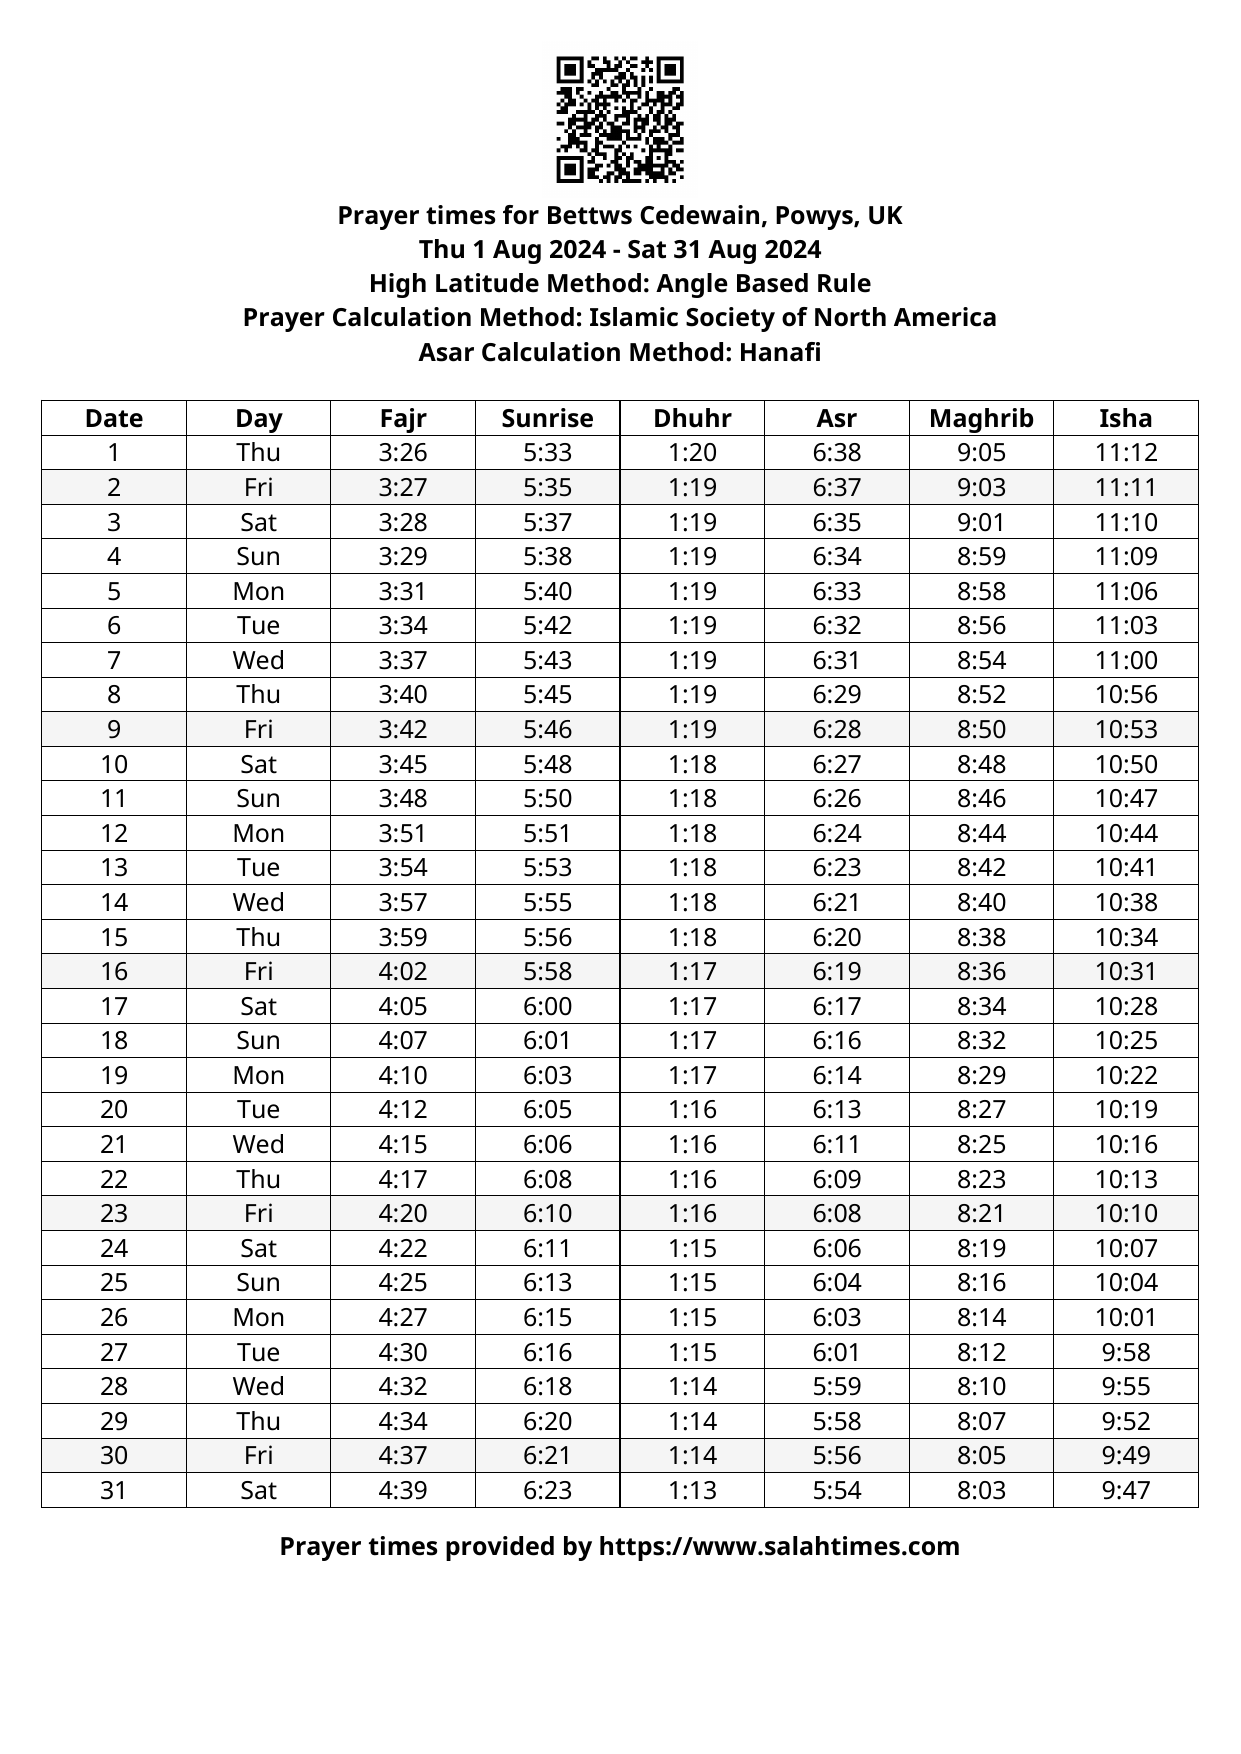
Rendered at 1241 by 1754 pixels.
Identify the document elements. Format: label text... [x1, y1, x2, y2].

table_header Day [187, 401, 330, 434]
table_cell 5:37 [476, 505, 619, 538]
table_cell 5:58 [765, 1404, 909, 1437]
table_cell Tue [187, 851, 330, 884]
table_cell 6:03 [765, 1300, 909, 1334]
table_cell 5:59 [765, 1369, 909, 1403]
table_cell 15 [42, 920, 186, 953]
table_cell 10:41 [1054, 851, 1198, 884]
table_cell Thu [187, 1162, 330, 1195]
table_cell 6:09 [765, 1162, 909, 1195]
table_cell 8 [42, 678, 186, 711]
table_cell 5:55 [476, 885, 619, 919]
table_cell 6:24 [765, 816, 909, 849]
table_cell 4:05 [331, 989, 475, 1022]
table_cell 9:01 [910, 505, 1053, 538]
text Asar Calculation Method: Hanafi [42, 334, 1198, 368]
table_cell 8:07 [910, 1404, 1053, 1437]
table_cell Thu [187, 436, 330, 469]
table_cell 5:56 [765, 1439, 909, 1472]
table_cell Fri [187, 954, 330, 988]
table_cell 24 [42, 1231, 186, 1264]
table_cell 8:12 [910, 1335, 1053, 1368]
table_cell 9:03 [910, 470, 1053, 504]
table_cell 4:27 [331, 1300, 475, 1334]
table_cell 9:58 [1054, 1335, 1198, 1368]
table_cell 8:50 [910, 712, 1053, 746]
table_cell 1:18 [621, 781, 764, 815]
table_header Isha [1054, 401, 1198, 434]
table_cell 5:35 [476, 470, 619, 504]
table_cell 7 [42, 643, 186, 677]
table_cell 3:57 [331, 885, 475, 919]
table_cell Wed [187, 885, 330, 919]
table_cell 6:13 [765, 1093, 909, 1126]
table_header Maghrib [910, 401, 1053, 434]
table_cell 3:48 [331, 781, 475, 815]
table_cell 6:04 [765, 1266, 909, 1299]
table_cell 3:42 [331, 712, 475, 746]
table_cell 3:40 [331, 678, 475, 711]
table_cell 9:47 [1054, 1473, 1198, 1507]
table_cell 4:39 [331, 1473, 475, 1507]
table_cell 8:36 [910, 954, 1053, 988]
table_cell 11:12 [1054, 436, 1198, 469]
table_cell 10:53 [1054, 712, 1198, 746]
table_cell 6:13 [476, 1266, 619, 1299]
table_header Date [42, 401, 186, 434]
table_cell 4:37 [331, 1439, 475, 1472]
table_cell 4:02 [331, 954, 475, 988]
table_cell 3:28 [331, 505, 475, 538]
table_cell 8:03 [910, 1473, 1053, 1507]
table_cell 3 [42, 505, 186, 538]
table_cell 5:43 [476, 643, 619, 677]
table_cell 6:15 [476, 1300, 619, 1334]
table_cell 6:31 [765, 643, 909, 677]
table_cell 6 [42, 609, 186, 642]
table_cell 27 [42, 1335, 186, 1368]
table_cell 8:27 [910, 1093, 1053, 1126]
table_cell Tue [187, 1093, 330, 1126]
table_cell 26 [42, 1300, 186, 1334]
table_cell 1:14 [621, 1369, 764, 1403]
table_cell 8:34 [910, 989, 1053, 1022]
table_cell 3:37 [331, 643, 475, 677]
table_cell 6:06 [476, 1127, 619, 1161]
table_header Dhuhr [621, 401, 764, 434]
text Prayer Calculation Method: Islamic Society of North America [42, 300, 1198, 334]
table_cell 6:16 [476, 1335, 619, 1368]
table_cell 31 [42, 1473, 186, 1507]
table_cell 4:30 [331, 1335, 475, 1368]
table_cell 11:09 [1054, 539, 1198, 573]
table_cell 1:20 [621, 436, 764, 469]
table_cell 10:04 [1054, 1266, 1198, 1299]
table_cell 10:28 [1054, 989, 1198, 1022]
table_cell 3:26 [331, 436, 475, 469]
table_cell 10:13 [1054, 1162, 1198, 1195]
table_cell 6:38 [765, 436, 909, 469]
table_cell 9:55 [1054, 1369, 1198, 1403]
table_cell 6:20 [765, 920, 909, 953]
table_cell 1:14 [621, 1404, 764, 1437]
table_cell 9:05 [910, 436, 1053, 469]
table_cell 8:21 [910, 1196, 1053, 1230]
table_cell Thu [187, 1404, 330, 1437]
table_cell 5:48 [476, 747, 619, 780]
table_cell 10:19 [1054, 1093, 1198, 1126]
table_cell 6:11 [476, 1231, 619, 1264]
table_cell 4 [42, 539, 186, 573]
table_cell Tue [187, 1335, 330, 1368]
table_cell 1:18 [621, 920, 764, 953]
table_cell 1:16 [621, 1162, 764, 1195]
table_cell Mon [187, 1300, 330, 1334]
text High Latitude Method: Angle Based Rule [42, 266, 1198, 300]
table_cell 4:17 [331, 1162, 475, 1195]
table_cell 10:50 [1054, 747, 1198, 780]
table_cell 3:59 [331, 920, 475, 953]
table_cell Sat [187, 989, 330, 1022]
table_cell 9:52 [1054, 1404, 1198, 1437]
table_cell 4:25 [331, 1266, 475, 1299]
table_cell 20 [42, 1093, 186, 1126]
table_cell 5:33 [476, 436, 619, 469]
table_cell 6:18 [476, 1369, 619, 1403]
table_cell 28 [42, 1369, 186, 1403]
table_cell 25 [42, 1266, 186, 1299]
table_cell 6:34 [765, 539, 909, 573]
table_cell 5:46 [476, 712, 619, 746]
table_cell Mon [187, 1058, 330, 1092]
table_cell 1:19 [621, 470, 764, 504]
table_cell Sun [187, 1024, 330, 1057]
table_cell 17 [42, 989, 186, 1022]
table_cell 10 [42, 747, 186, 780]
table_cell 6:03 [476, 1058, 619, 1092]
table_header Asr [765, 401, 909, 434]
table_cell 8:44 [910, 816, 1053, 849]
table_cell 10:44 [1054, 816, 1198, 849]
table_cell Sat [187, 1231, 330, 1264]
table_cell 6:14 [765, 1058, 909, 1092]
table_cell 5:40 [476, 574, 619, 607]
table_cell 6:16 [765, 1024, 909, 1057]
table_cell 10:01 [1054, 1300, 1198, 1334]
table_cell 1:16 [621, 1196, 764, 1230]
table_cell 3:34 [331, 609, 475, 642]
table_cell 1:19 [621, 539, 764, 573]
table_cell 6:01 [476, 1024, 619, 1057]
table_cell 3:31 [331, 574, 475, 607]
table_cell 9 [42, 712, 186, 746]
table_cell 14 [42, 885, 186, 919]
table_cell Sun [187, 781, 330, 815]
table_cell Sun [187, 1266, 330, 1299]
table_header Fajr [331, 401, 475, 434]
table_cell 1:19 [621, 678, 764, 711]
table_cell 1:19 [621, 574, 764, 607]
table_cell 6:29 [765, 678, 909, 711]
table_cell 4:15 [331, 1127, 475, 1161]
table_cell 10:22 [1054, 1058, 1198, 1092]
table_cell 4:20 [331, 1196, 475, 1230]
table_cell 6:01 [765, 1335, 909, 1368]
table_cell 6:06 [765, 1231, 909, 1264]
table_cell Mon [187, 574, 330, 607]
table_cell 1:18 [621, 885, 764, 919]
table_cell 8:46 [910, 781, 1053, 815]
table_cell 1:17 [621, 1024, 764, 1057]
table_cell 3:45 [331, 747, 475, 780]
table_cell 5:54 [765, 1473, 909, 1507]
table_cell Fri [187, 1196, 330, 1230]
text Prayer times for Bettws Cedewain, Powys, UK [42, 198, 1198, 232]
table_cell 8:16 [910, 1266, 1053, 1299]
table_cell 1:19 [621, 643, 764, 677]
table_cell 4:07 [331, 1024, 475, 1057]
table_cell 6:11 [765, 1127, 909, 1161]
table_cell 21 [42, 1127, 186, 1161]
table_cell 18 [42, 1024, 186, 1057]
table_cell Sat [187, 1473, 330, 1507]
table_cell 4:22 [331, 1231, 475, 1264]
table_cell 1:18 [621, 851, 764, 884]
table_cell 6:28 [765, 712, 909, 746]
table_cell 5:45 [476, 678, 619, 711]
table_cell 8:19 [910, 1231, 1053, 1264]
table_cell Wed [187, 643, 330, 677]
table_cell Wed [187, 1369, 330, 1403]
table_cell Fri [187, 712, 330, 746]
table_cell 3:29 [331, 539, 475, 573]
table_cell 1:16 [621, 1093, 764, 1126]
table_cell 10:10 [1054, 1196, 1198, 1230]
table_cell 5:56 [476, 920, 619, 953]
table_cell 1:15 [621, 1335, 764, 1368]
table_cell 6:23 [765, 851, 909, 884]
table_cell 10:25 [1054, 1024, 1198, 1057]
table_cell 1 [42, 436, 186, 469]
table_cell 3:27 [331, 470, 475, 504]
table_cell 6:08 [765, 1196, 909, 1230]
table_cell 13 [42, 851, 186, 884]
text Prayer times provided by https://www.salahtimes.com [42, 1528, 1198, 1563]
table_cell 6:27 [765, 747, 909, 780]
table_cell 2 [42, 470, 186, 504]
table_cell 1:15 [621, 1300, 764, 1334]
table_cell 8:32 [910, 1024, 1053, 1057]
text Thu 1 Aug 2024 - Sat 31 Aug 2024 [42, 232, 1198, 266]
table_cell 3:51 [331, 816, 475, 849]
table_cell 9:49 [1054, 1439, 1198, 1472]
table_cell Sun [187, 539, 330, 573]
table_cell 6:21 [476, 1439, 619, 1472]
table_cell 10:38 [1054, 885, 1198, 919]
table_cell 3:54 [331, 851, 475, 884]
table_cell 22 [42, 1162, 186, 1195]
table_cell 6:08 [476, 1162, 619, 1195]
table_cell 10:16 [1054, 1127, 1198, 1161]
table_cell 16 [42, 954, 186, 988]
table_cell 11:03 [1054, 609, 1198, 642]
table_cell 4:12 [331, 1093, 475, 1126]
table_cell 8:54 [910, 643, 1053, 677]
table_cell Tue [187, 609, 330, 642]
table_cell 6:10 [476, 1196, 619, 1230]
table_cell 5:58 [476, 954, 619, 988]
table_cell 4:32 [331, 1369, 475, 1403]
table_cell 8:14 [910, 1300, 1053, 1334]
table_cell 29 [42, 1404, 186, 1437]
table_cell 10:31 [1054, 954, 1198, 988]
table_cell 1:16 [621, 1127, 764, 1161]
table_cell 6:26 [765, 781, 909, 815]
table_cell 1:19 [621, 609, 764, 642]
table_cell 1:17 [621, 954, 764, 988]
table_cell Thu [187, 920, 330, 953]
table_cell 1:18 [621, 816, 764, 849]
table_cell 6:32 [765, 609, 909, 642]
table_cell 8:48 [910, 747, 1053, 780]
table_cell 6:00 [476, 989, 619, 1022]
table_cell 4:34 [331, 1404, 475, 1437]
table_cell 10:47 [1054, 781, 1198, 815]
table_cell 8:25 [910, 1127, 1053, 1161]
table_cell 10:07 [1054, 1231, 1198, 1264]
table_cell 6:20 [476, 1404, 619, 1437]
table_cell 8:05 [910, 1439, 1053, 1472]
table_cell 6:19 [765, 954, 909, 988]
table_cell 19 [42, 1058, 186, 1092]
table_cell 8:58 [910, 574, 1053, 607]
table_cell Thu [187, 678, 330, 711]
table_cell 8:42 [910, 851, 1053, 884]
table_cell 5 [42, 574, 186, 607]
table_cell 11:10 [1054, 505, 1198, 538]
table_cell 6:23 [476, 1473, 619, 1507]
table_cell 6:33 [765, 574, 909, 607]
table_cell Wed [187, 1127, 330, 1161]
table_cell Sat [187, 747, 330, 780]
table_cell 5:51 [476, 816, 619, 849]
table_cell 10:56 [1054, 678, 1198, 711]
table_cell Fri [187, 470, 330, 504]
table_cell 8:59 [910, 539, 1053, 573]
table_cell 8:38 [910, 920, 1053, 953]
table_cell 5:42 [476, 609, 619, 642]
table_cell 6:17 [765, 989, 909, 1022]
table_cell 6:05 [476, 1093, 619, 1126]
table_cell 1:19 [621, 712, 764, 746]
table_cell 1:14 [621, 1439, 764, 1472]
table_cell 5:50 [476, 781, 619, 815]
table_cell 8:10 [910, 1369, 1053, 1403]
table_cell 10:34 [1054, 920, 1198, 953]
table_cell 1:15 [621, 1266, 764, 1299]
table_cell 11 [42, 781, 186, 815]
table_cell 1:18 [621, 747, 764, 780]
table_cell Mon [187, 816, 330, 849]
table_cell 5:53 [476, 851, 619, 884]
table_cell 11:06 [1054, 574, 1198, 607]
table_cell 8:23 [910, 1162, 1053, 1195]
table_cell 6:35 [765, 505, 909, 538]
table_cell 6:37 [765, 470, 909, 504]
table_cell 8:56 [910, 609, 1053, 642]
table_cell 23 [42, 1196, 186, 1230]
table_cell 1:15 [621, 1231, 764, 1264]
table_cell 6:21 [765, 885, 909, 919]
table_cell 12 [42, 816, 186, 849]
table_cell 8:40 [910, 885, 1053, 919]
table_cell 11:00 [1054, 643, 1198, 677]
table_cell 8:52 [910, 678, 1053, 711]
table_cell 1:17 [621, 1058, 764, 1092]
table_cell Sat [187, 505, 330, 538]
table_cell 1:13 [621, 1473, 764, 1507]
table_header Sunrise [476, 401, 619, 434]
table_cell 30 [42, 1439, 186, 1472]
table_cell 4:10 [331, 1058, 475, 1092]
picture [542, 41, 699, 198]
table_cell Fri [187, 1439, 330, 1472]
table_cell 1:19 [621, 505, 764, 538]
table_cell 1:17 [621, 989, 764, 1022]
table_cell 5:38 [476, 539, 619, 573]
table_cell 11:11 [1054, 470, 1198, 504]
table_cell 8:29 [910, 1058, 1053, 1092]
